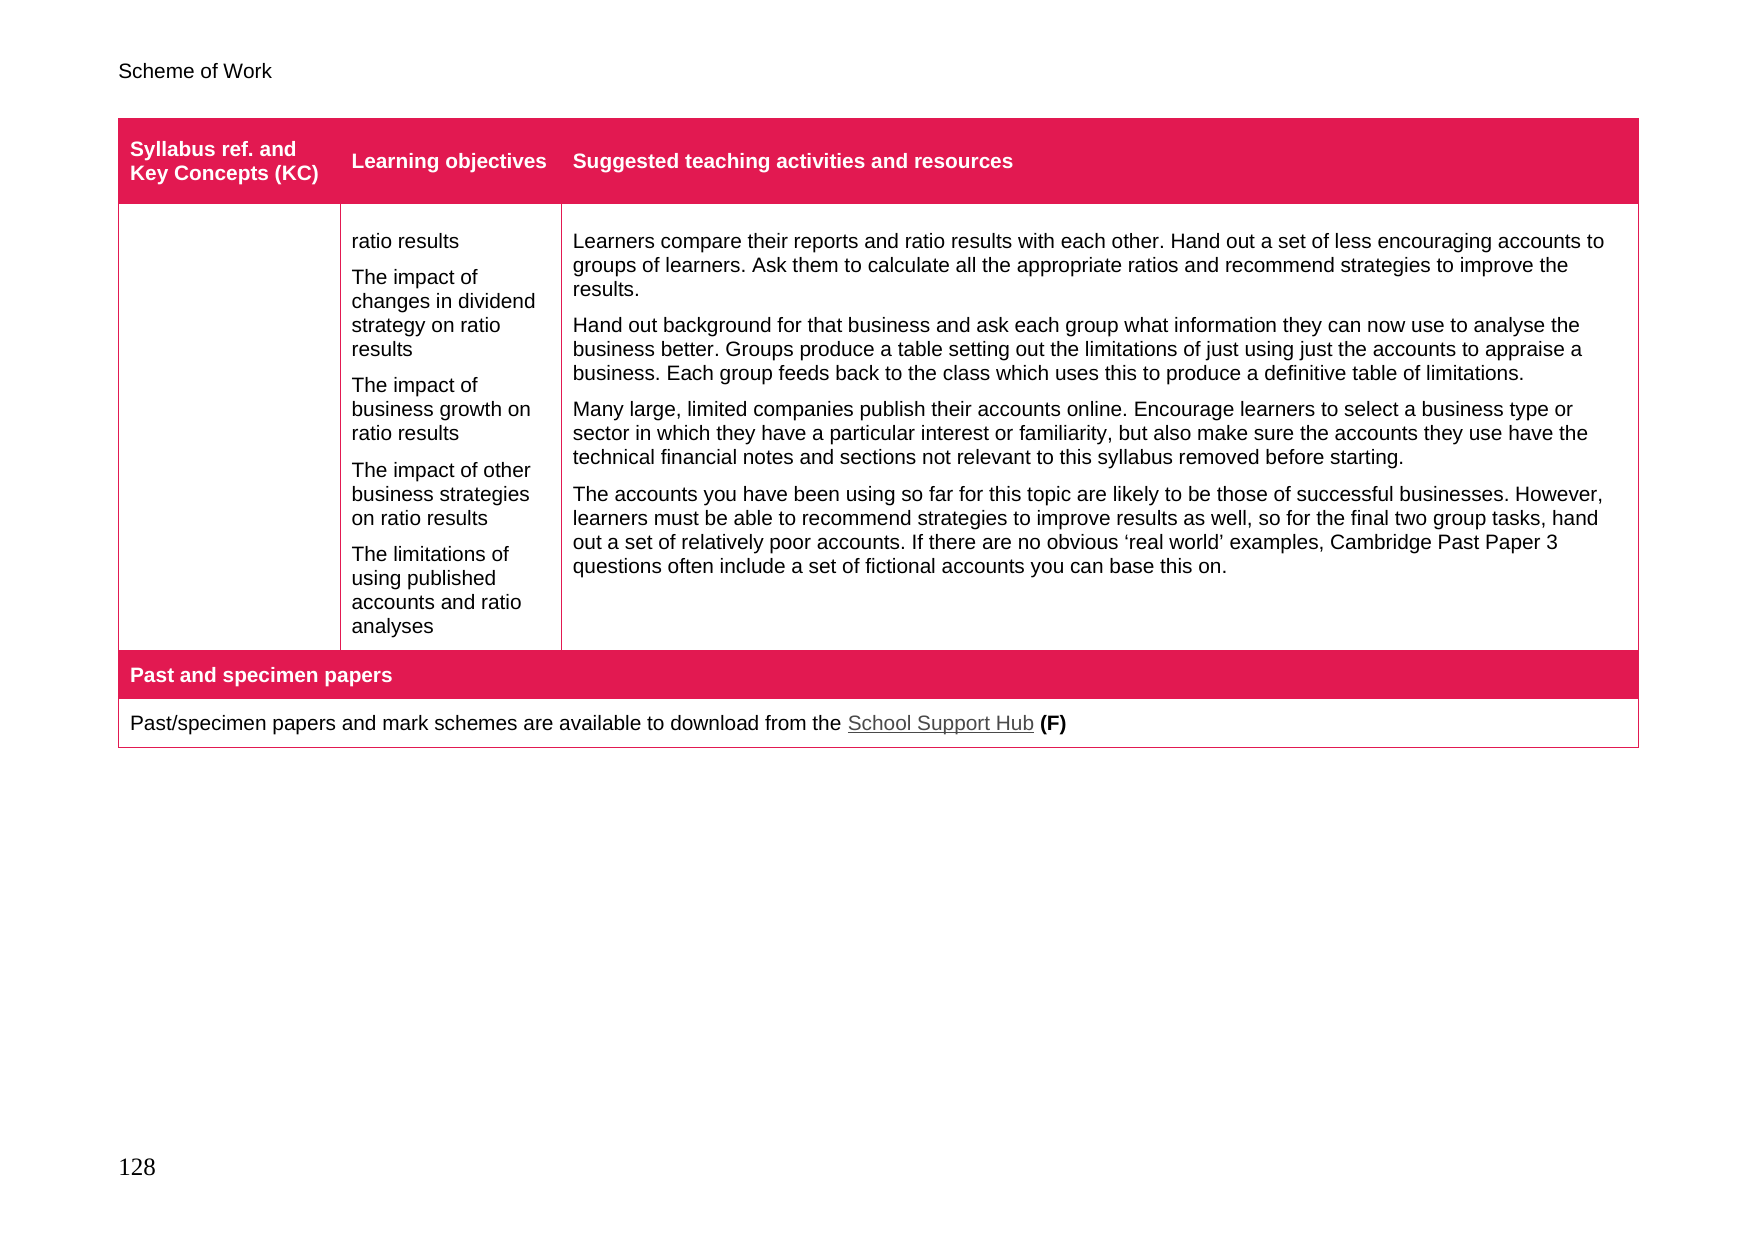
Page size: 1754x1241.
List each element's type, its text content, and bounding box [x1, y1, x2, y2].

table_header Syllabus ref. and Key Concepts (KC) [119, 119, 340, 203]
table_cell Past/specimen papers and mark schemes are available to download from the School Support Hub (F) [119, 699, 1638, 747]
table_header Suggested teaching activities and resources [562, 119, 1638, 203]
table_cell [341, 204, 561, 649]
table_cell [119, 204, 340, 649]
table_cell Past and specimen papers [119, 651, 1638, 698]
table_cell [562, 204, 1638, 649]
table_header Learning objectives [341, 119, 561, 203]
